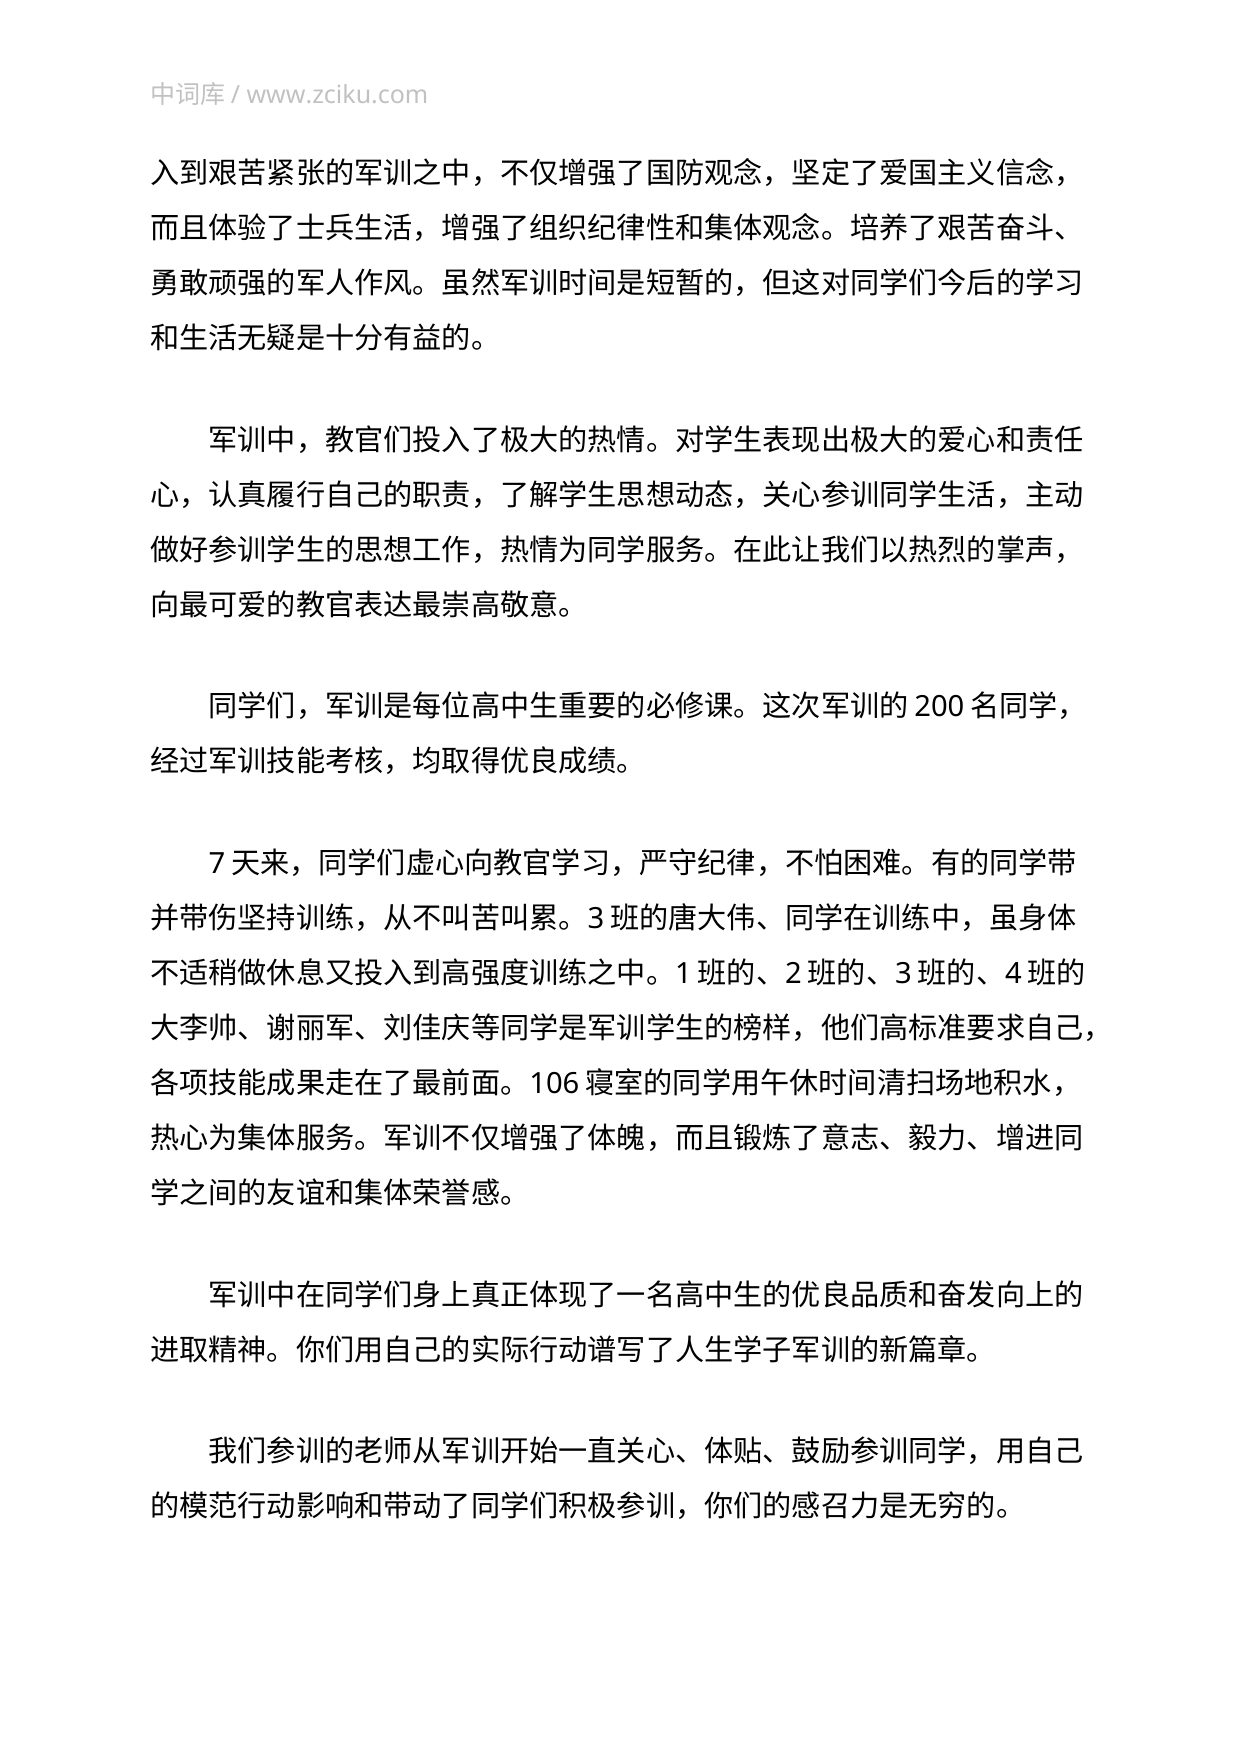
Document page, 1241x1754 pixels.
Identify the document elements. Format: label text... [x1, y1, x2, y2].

text 军训中在同学们身上真正体现了一名高中生的优良品质和奋发向上的进取精神。你们用自己的实际行动谱写了人生学子军训的新篇章。 [150, 1271, 1090, 1368]
text 同学们，军训是每位高中生重要的必修课。这次军训的200名同学，经过军训技能考核，均取得优良成绩。 [150, 683, 1090, 780]
text 军训中，教官们投入了极大的热情。对学生表现出极大的爱心和责任心，认真履行自己的职责，了解学生思想动态，关心参训同学生活，主动做好参训学生的思想工作，热情为同学服务。在此让我们以热烈的掌声，向最可爱的教官表达最崇高敬意。 [150, 416, 1090, 623]
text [150, 150, 1090, 357]
text 我们参训的老师从军训开始一直关心、体贴、鼓励参训同学，用自己的模范行动影响和带动了同学们积极参训，你们的感召力是无穷的。 [150, 1428, 1090, 1525]
text 7天来，同学们虚心向教官学习，严守纪律，不怕困难。有的同学带并带伤坚持训练，从不叫苦叫累。3班的唐大伟、同学在训练中，虽身体不适稍做休息又投入到高强度训练之中。1班的、2班的、3班的、4班的大李帅、谢丽军、刘佳庆等同学是军训学生的榜样，他们高标准要求自己，各项技能成果走在了最前面。106寝室的同学用午休时间清扫场地积水，热心为集体服务。军训不仅增强了体魄，而且锻炼了意志、毅力、增进同学之间的友谊和集体荣誉感。 [150, 840, 1090, 1212]
